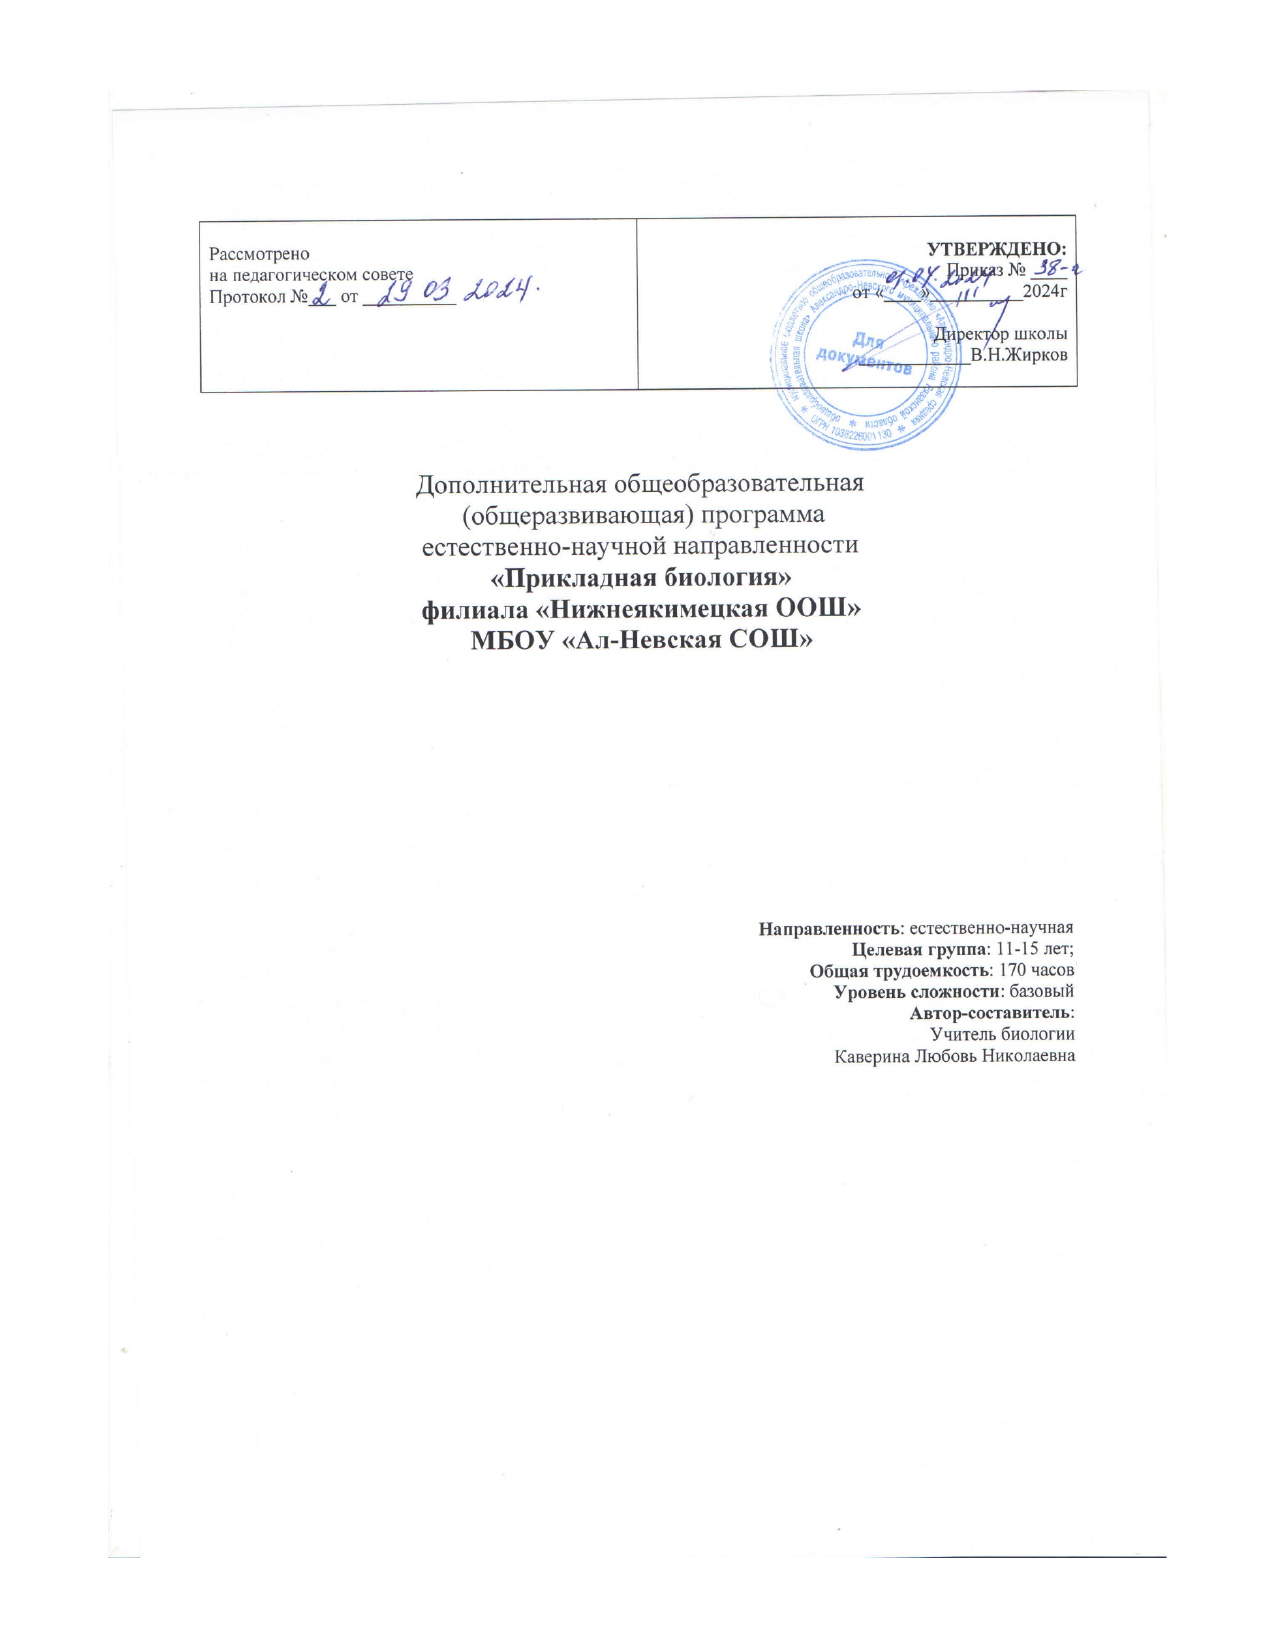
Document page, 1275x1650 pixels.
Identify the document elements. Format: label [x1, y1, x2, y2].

picture [108, 90, 1167, 1558]
